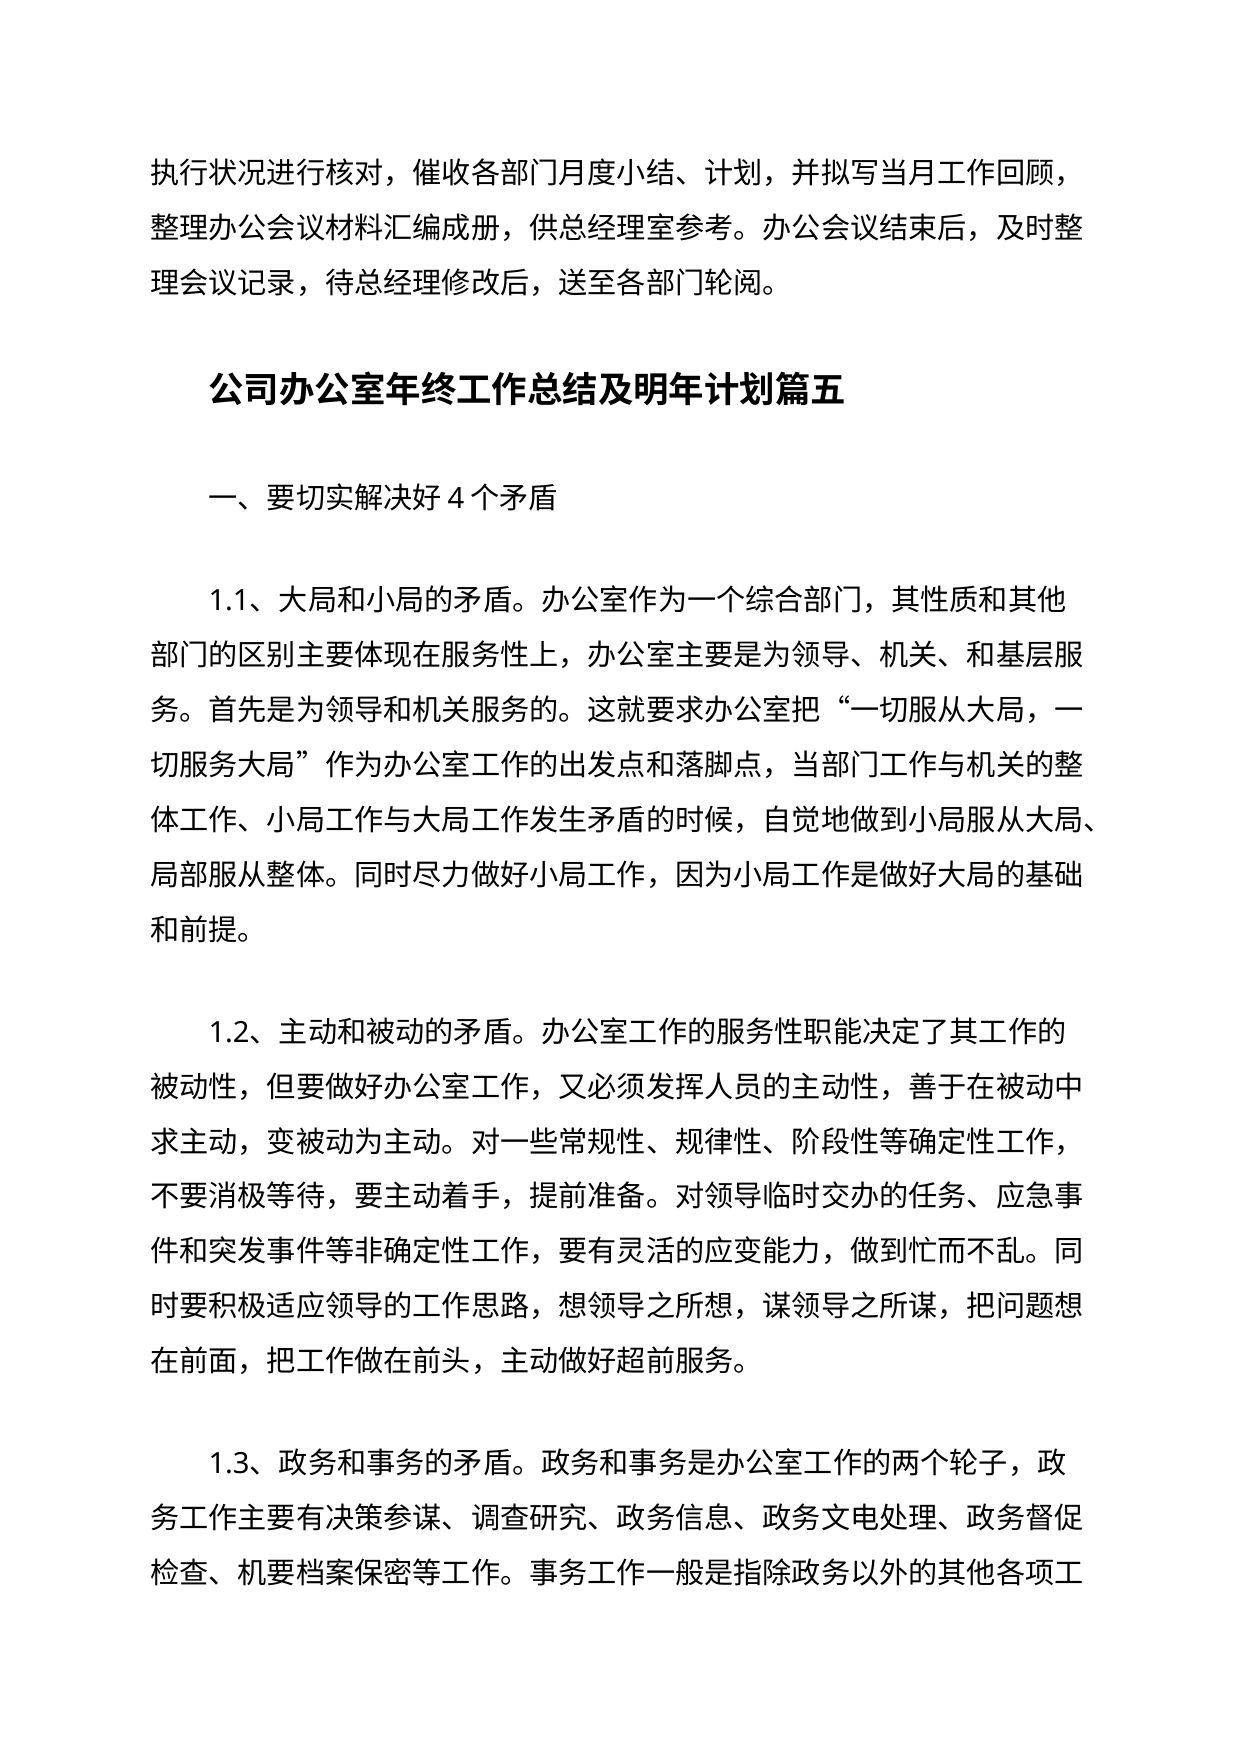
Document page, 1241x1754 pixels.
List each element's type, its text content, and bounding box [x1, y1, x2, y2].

text 公司办公室年终工作总结及明年计划篇五 [150, 362, 1090, 413]
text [150, 150, 1090, 302]
text 1.2、主动和被动的矛盾。办公室工作的服务性职能决定了其工作的被动性，但要做好办公室工作，又必须发挥人员的主动性，善于在被动中求主动，变被动为主动。对一些常规性、规律性、阶段性等确定性工作，不要消极等待，要主动着手，提前准备。对领导临时交办的任务、应急事件和突发事件等非确定性工作，要有灵活的应变能力，做到忙而不乱。同时要积极适应领导的工作思路，想领导之所想，谋领导之所谋，把问题想在前面，把工作做在前头，主动做好超前服务。 [150, 1008, 1090, 1380]
text 一、要切实解决好4个矛盾 [150, 475, 1090, 517]
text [150, 1439, 1090, 1592]
text 1.1、大局和小局的矛盾。办公室作为一个综合部门，其性质和其他部门的区别主要体现在服务性上，办公室主要是为领导、机关、和基层服务。首先是为领导和机关服务的。这就要求办公室把“一切服从大局，一切服务大局”作为办公室工作的出发点和落脚点，当部门工作与机关的整体工作、小局工作与大局工作发生矛盾的时候，自觉地做到小局服从大局、局部服从整体。同时尽力做好小局工作，因为小局工作是做好大局的基础和前提。 [150, 577, 1090, 949]
